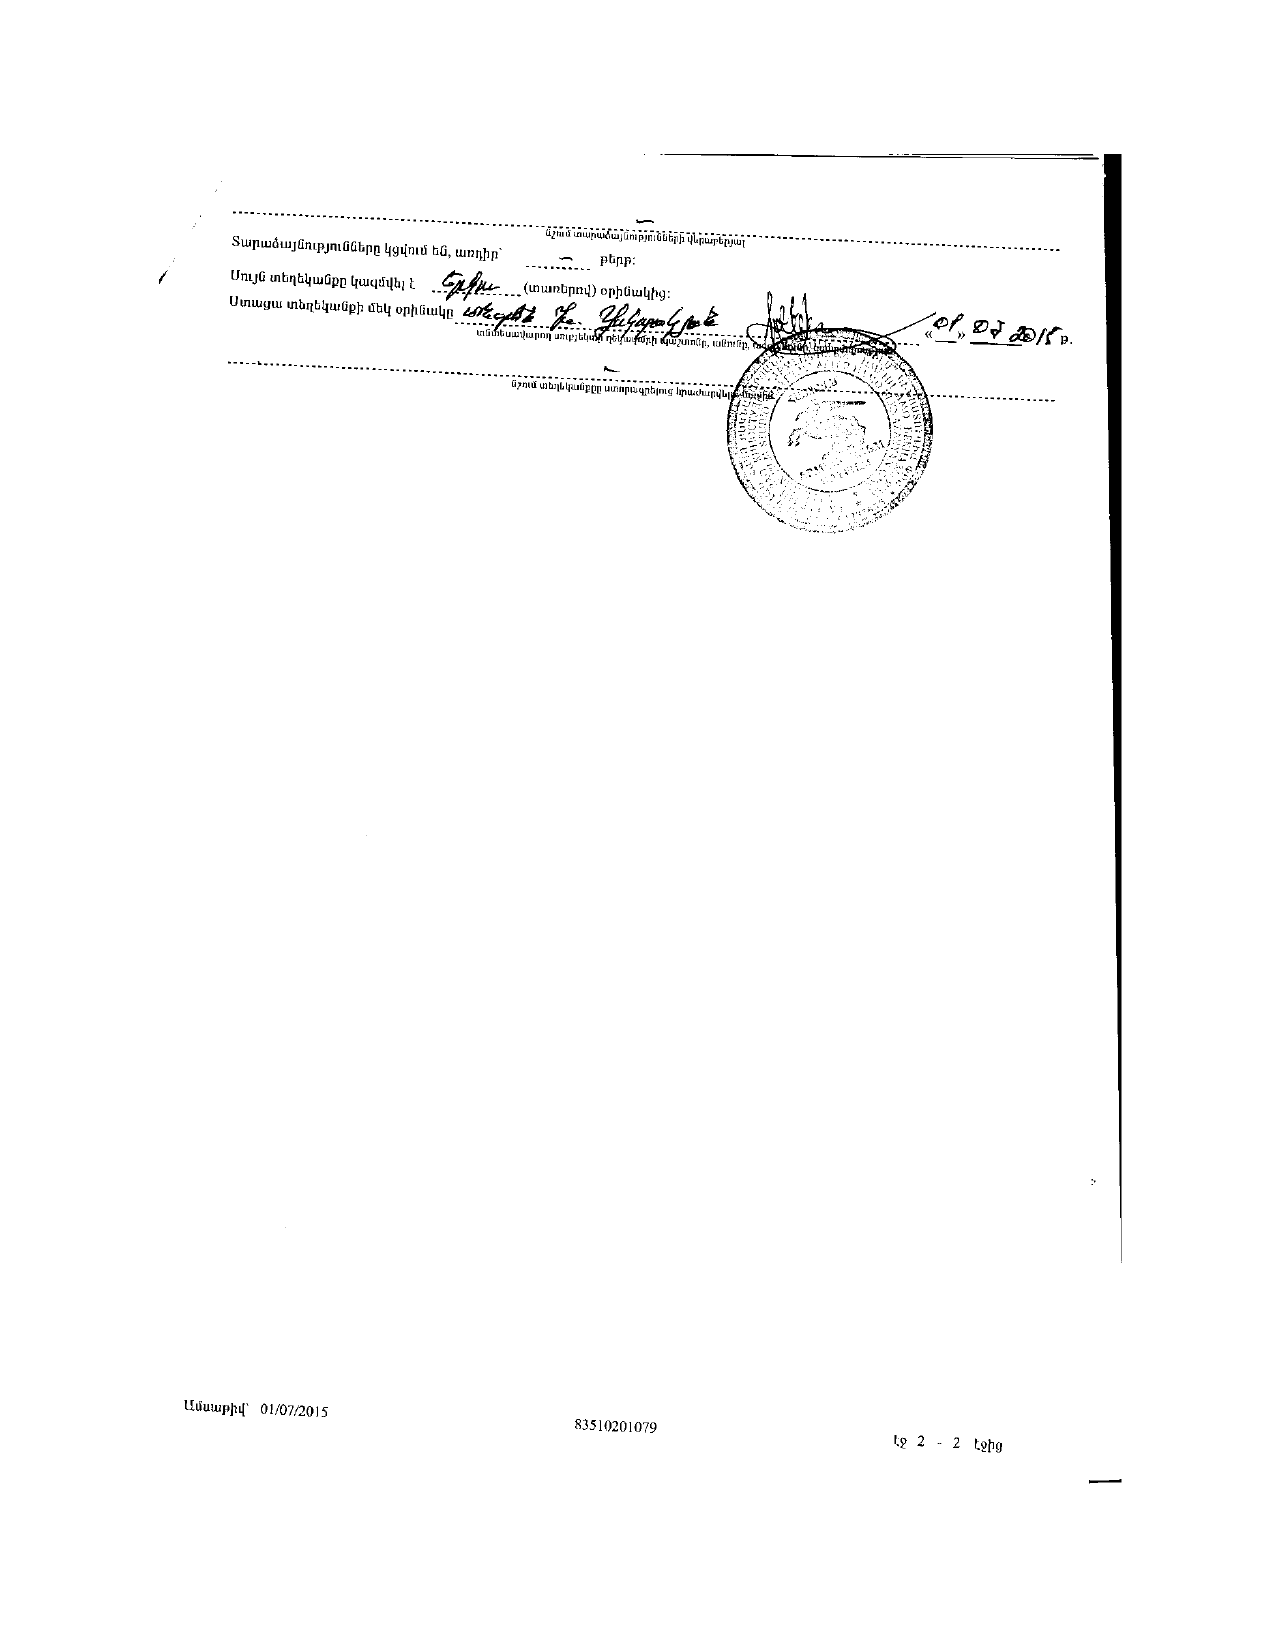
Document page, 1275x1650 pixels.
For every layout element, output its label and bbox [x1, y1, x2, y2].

picture [150, 150, 1125, 1489]
